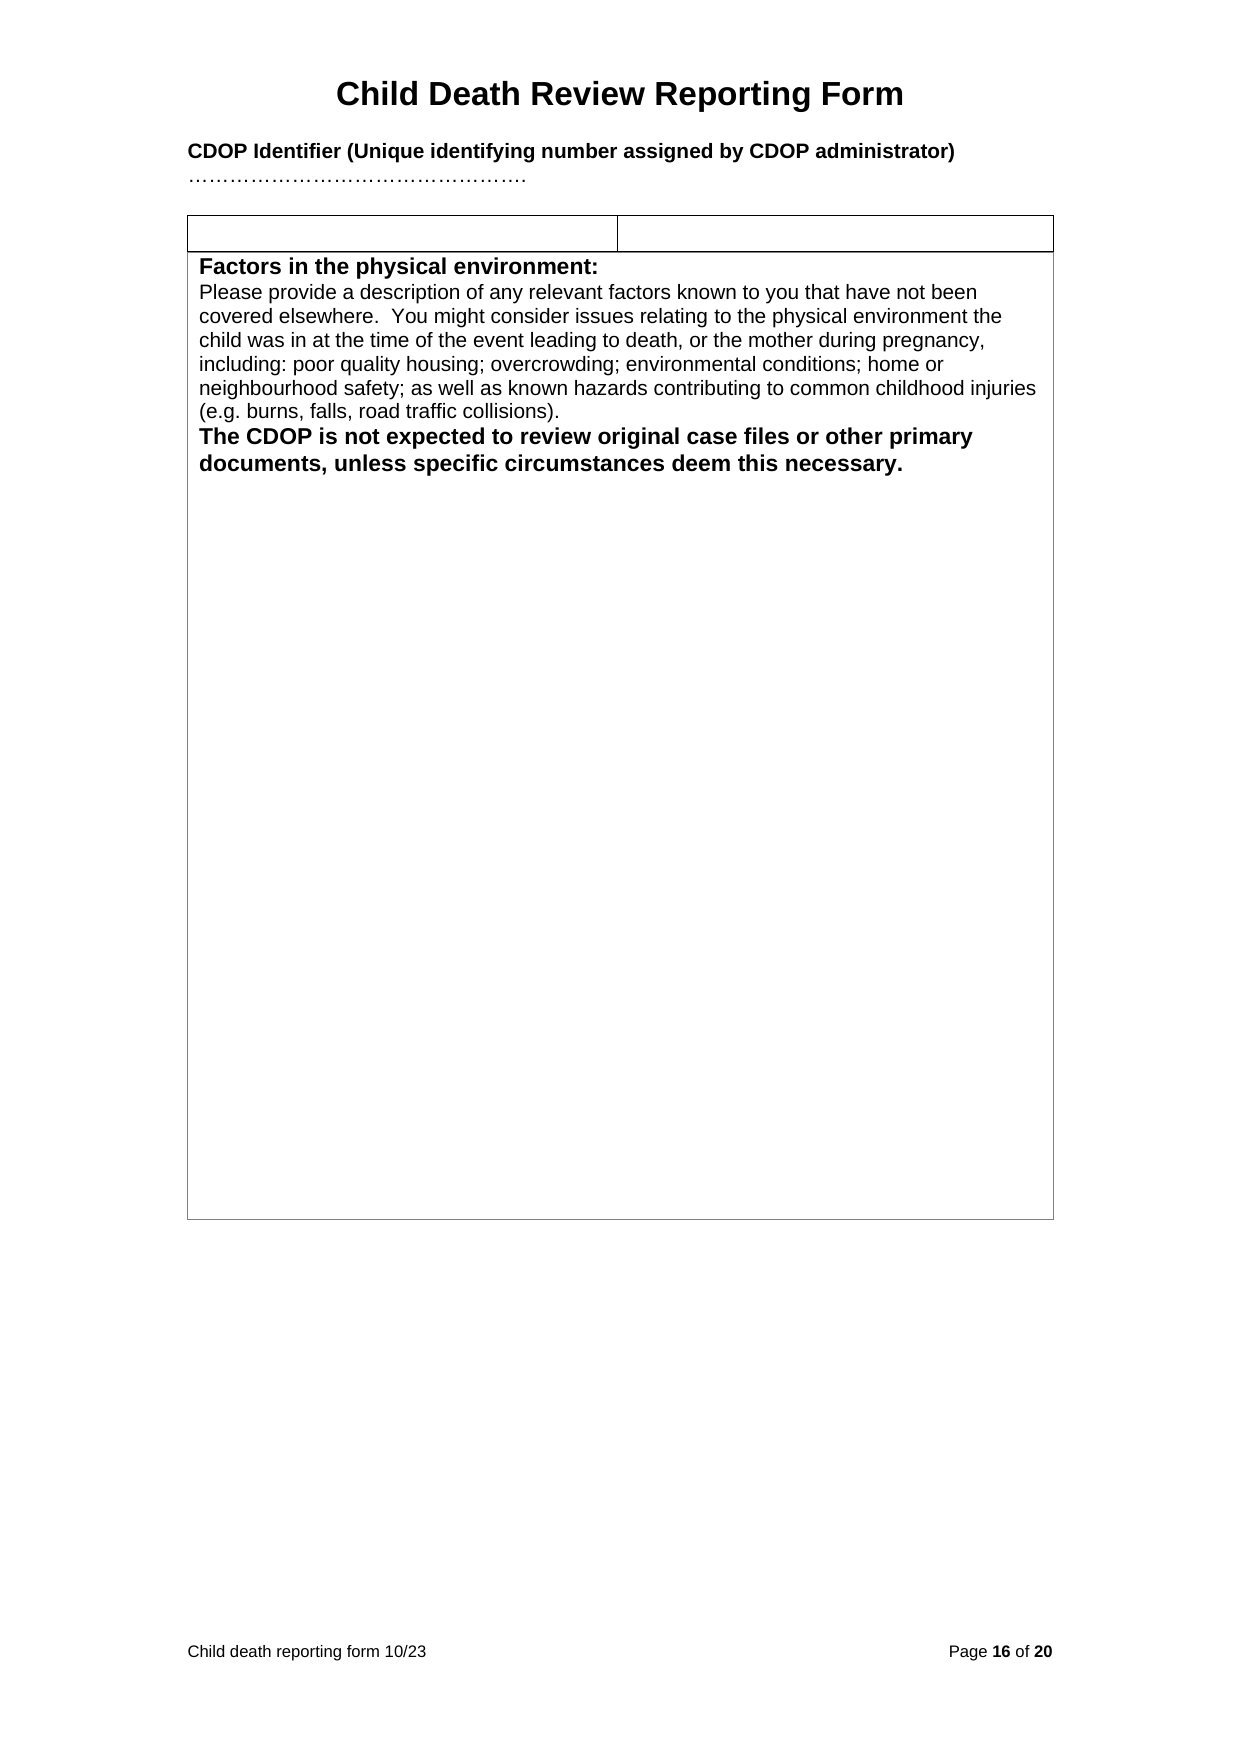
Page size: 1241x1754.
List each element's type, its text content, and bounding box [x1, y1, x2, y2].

table_header Factors in the physical environment: Please provide a description of any relevant factors known to you that have not been covered elsewhere. You might consider issues relating to the physical environment the child was in at the time of the event leading to death, or the mother during pregnancy, including: poor quality housing; overcrowding; environmental conditions; home or neighbourhood safety; as well as known hazards contributing to common childhood injuries (e.g. burns, falls, road traffic collisions). The CDOP is not expected to review original case files or other primary documents, unless specific circumstances deem this necessary. [188, 253, 1053, 1219]
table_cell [618, 216, 1053, 251]
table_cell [188, 216, 617, 251]
